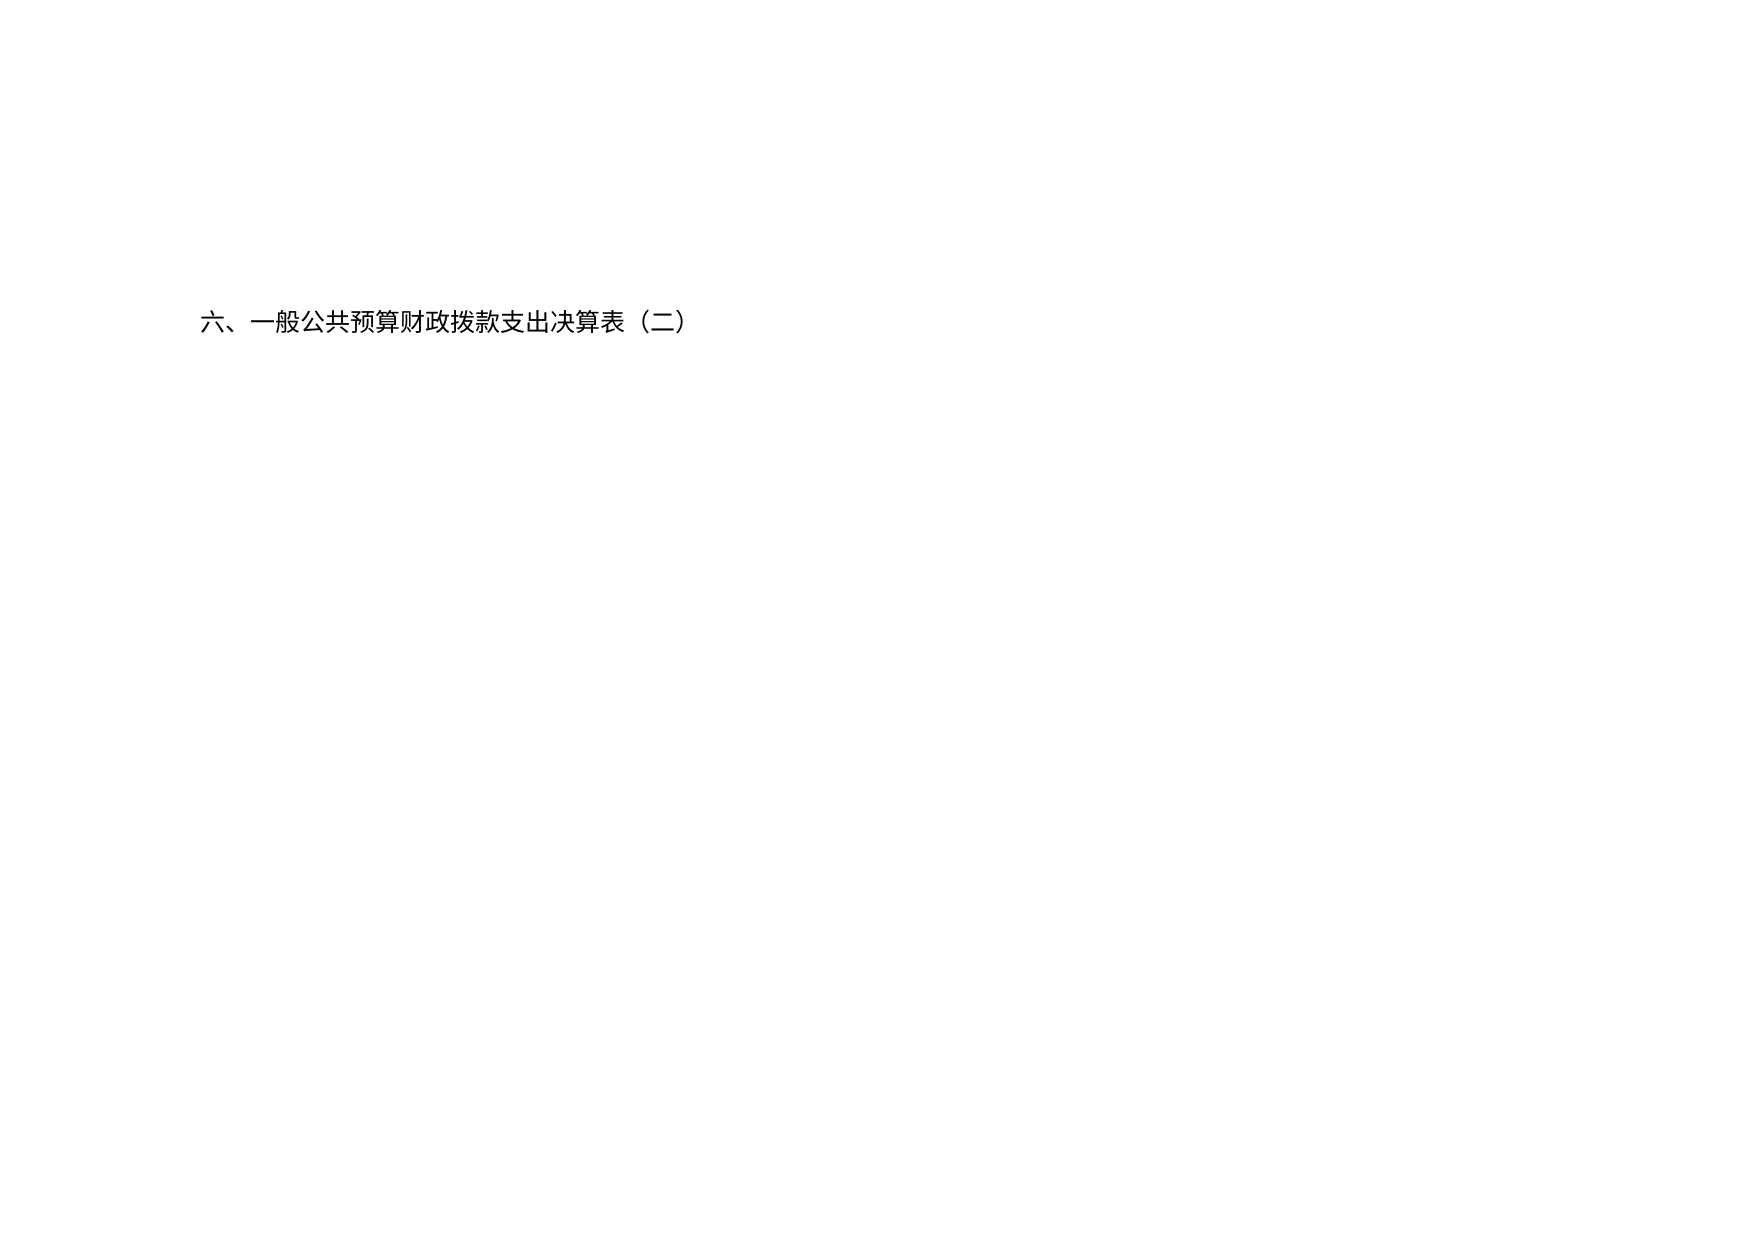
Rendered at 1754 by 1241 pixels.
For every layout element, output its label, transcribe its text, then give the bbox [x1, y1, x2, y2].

text 六、一般公共预算财政拨款支出决算表（二） [150, 288, 1604, 354]
